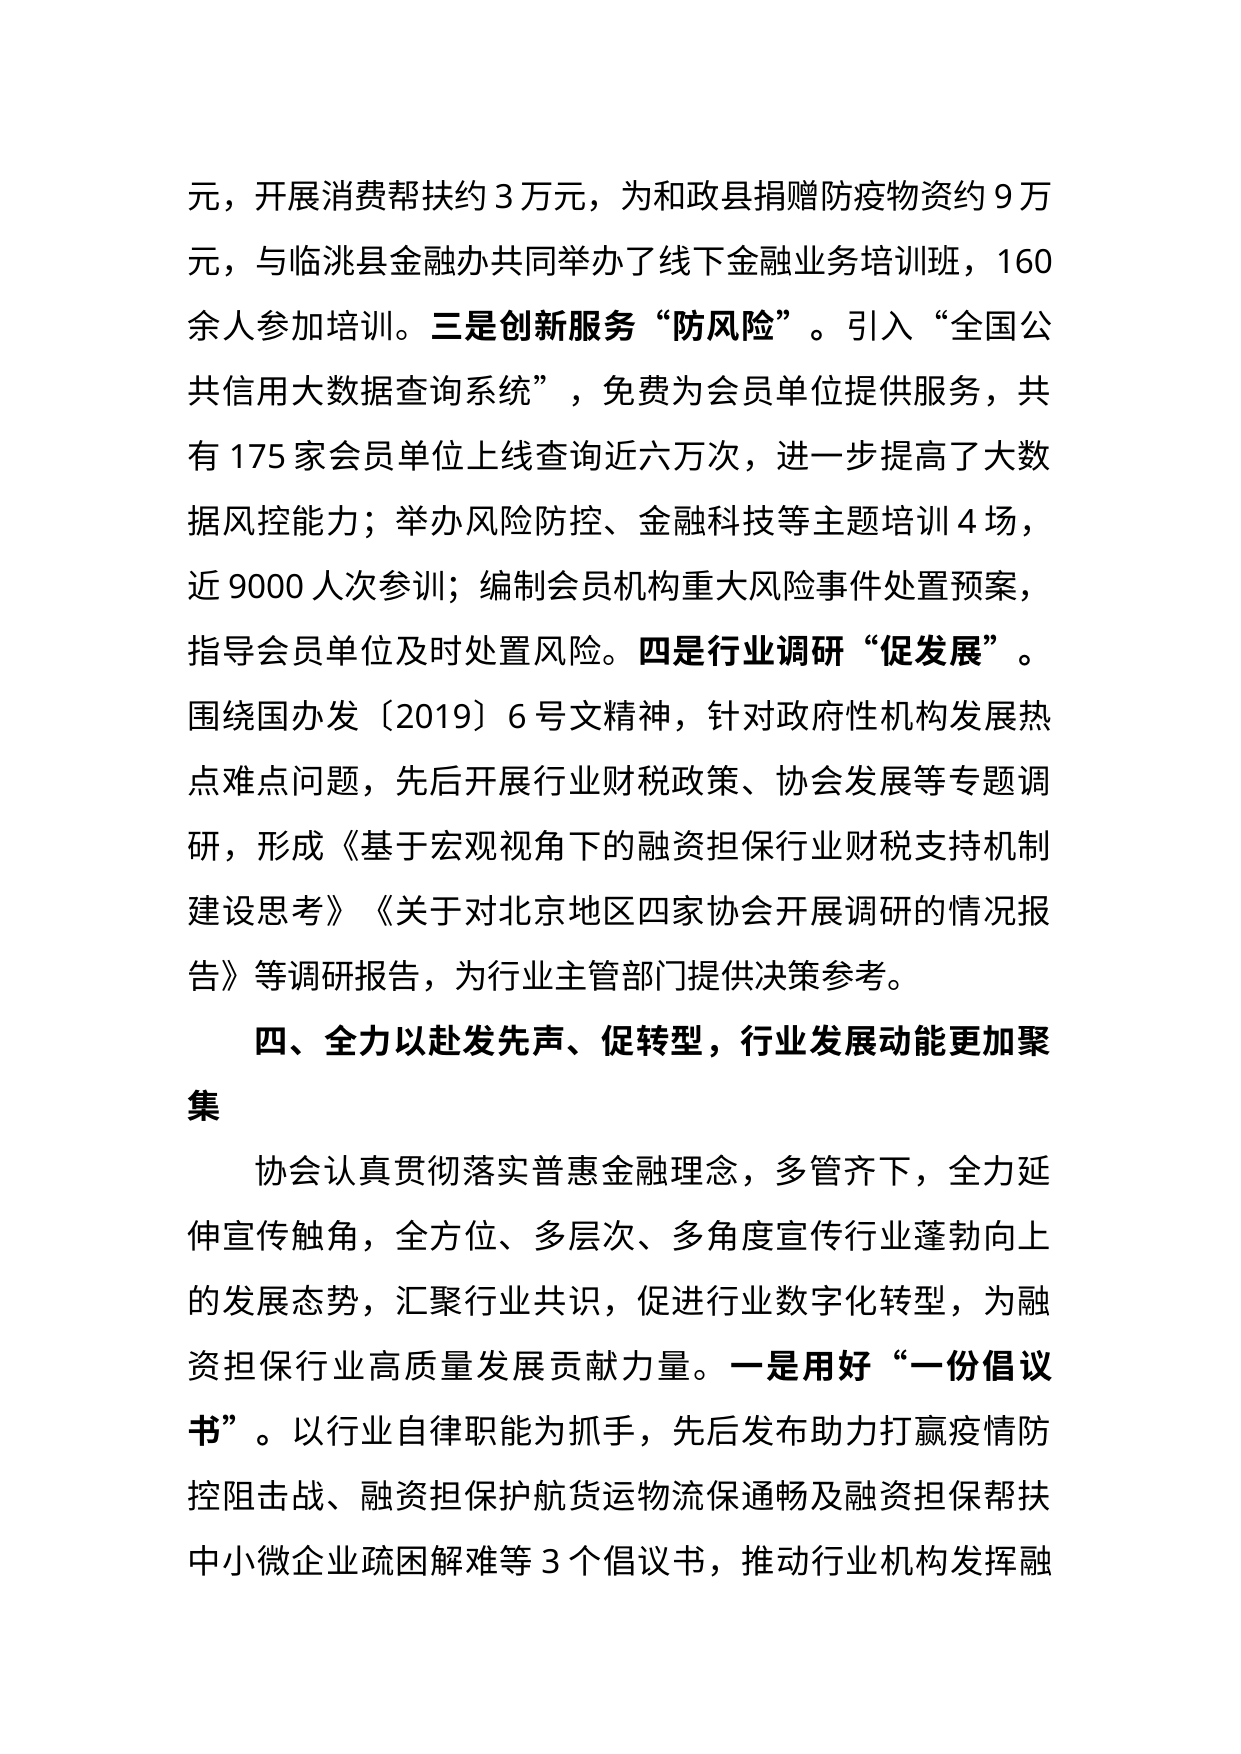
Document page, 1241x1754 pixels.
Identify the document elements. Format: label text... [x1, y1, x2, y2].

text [187, 162, 1053, 1007]
text 四、全力以赴发先声、促转型，行业发展动能更加聚集 [187, 1007, 1053, 1137]
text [187, 1137, 1053, 1592]
